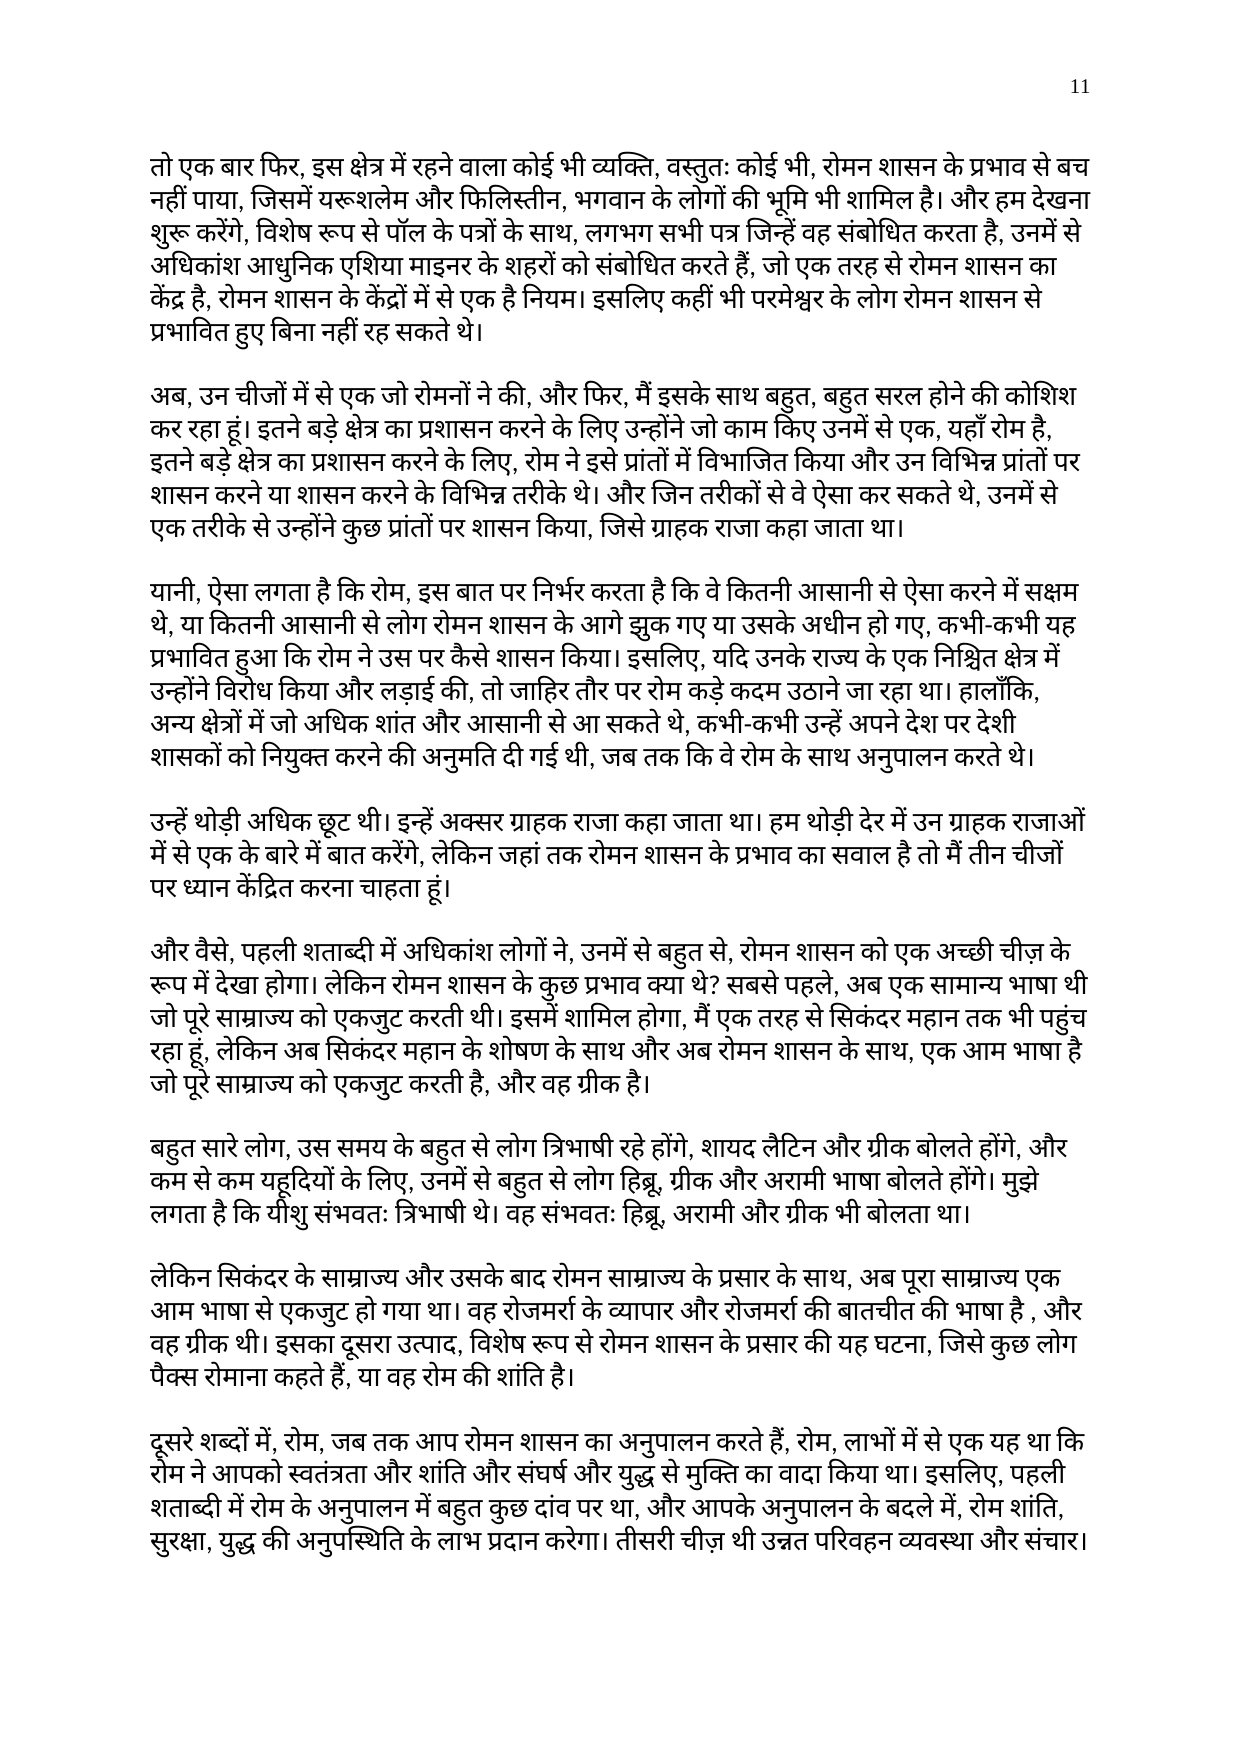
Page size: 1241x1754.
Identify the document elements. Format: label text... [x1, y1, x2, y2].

text दूसरे शब्दों में, रोम, जब तक आप रोमन शासन का अनुपालन करते हैं, रोम, लाभों में से एक यह था कि रोम ने आपको स्वतंत्रता और शांति और संघर्ष और युद्ध से मुक्ति का वादा किया था। इसलिए, पहली शताब्दी में रोम के अनुपालन में बहुत कुछ दांव पर था, और आपके अनुपालन के बदले में, रोम शांति, सुरक्षा, युद्ध की अनुपस्थिति के लाभ प्रदान करेगा। तीसरी चीज़ थी उन्नत परिवहन व्यवस्था और संचार। [150, 1425, 1090, 1557]
text बहुत सारे लोग, उस समय के बहुत से लोग त्रिभाषी रहे होंगे, शायद लैटिन और ग्रीक बोलते होंगे, और कम से कम यहूदियों के लिए, उनमें से बहुत से लोग हिब्रू, ग्रीक और अरामी भाषा बोलते होंगे। मुझे लगता है कि यीशु संभवतः त्रिभाषी थे। वह संभवतः हिब्रू, अरामी और ग्रीक भी बोलता था। [150, 1131, 1090, 1230]
text अब, उन चीजों में से एक जो रोमनों ने की, और फिर, मैं इसके साथ बहुत, बहुत सरल होने की कोशिश कर रहा हूं। इतने बड़े क्षेत्र का प्रशासन करने के लिए उन्होंने जो काम किए उनमें से एक, यहाँ रोम है, इतने बड़े क्षेत्र का प्रशासन करने के लिए, रोम ने इसे प्रांतों में विभाजित किया और उन विभिन्न प्रांतों पर शासन करने या शासन करने के विभिन्न तरीके थे। और जिन तरीकों से वे ऐसा कर सकते थे, उनमें से एक तरीके से उन्होंने कुछ प्रांतों पर शासन किया, जिसे ग्राहक राजा कहा जाता था। [150, 379, 1090, 544]
text तो एक बार फिर, इस क्षेत्र में रहने वाला कोई भी व्यक्ति, वस्तुतः कोई भी, रोमन शासन के प्रभाव से बच नहीं पाया, जिसमें यरूशलेम और फिलिस्तीन, भगवान के लोगों की भूमि भी शामिल है। और हम देखना शुरू करेंगे, विशेष रूप से पॉल के पत्रों के साथ, लगभग सभी पत्र जिन्हें वह संबोधित करता है, उनमें से अधिकांश आधुनिक एशिया माइनर के शहरों को संबोधित करते हैं, जो एक तरह से रोमन शासन का केंद्र है, रोमन शासन के केंद्रों में से एक है नियम। इसलिए कहीं भी परमेश्वर के लोग रोमन शासन से प्रभावित हुए बिना नहीं रह सकते थे। [150, 150, 1090, 348]
text यानी, ऐसा लगता है कि रोम, इस बात पर निर्भर करता है कि वे कितनी आसानी से ऐसा करने में सक्षम थे, या कितनी आसानी से लोग रोमन शासन के आगे झुक गए या उसके अधीन हो गए, कभी-कभी यह प्रभावित हुआ कि रोम ने उस पर कैसे शासन किया। इसलिए, यदि उनके राज्य के एक निश्चित क्षेत्र में उन्होंने विरोध किया और लड़ाई की, तो जाहिर तौर पर रोम कड़े कदम उठाने जा रहा था। हालाँकि, अन्य क्षेत्रों में जो अधिक शांत और आसानी से आ सकते थे, कभी-कभी उन्हें अपने देश पर देशी शासकों को नियुक्त करने की अनुमति दी गई थी, जब तक कि वे रोम के साथ अनुपालन करते थे। [150, 576, 1090, 774]
text लेकिन सिकंदर के साम्राज्य और उसके बाद रोमन साम्राज्य के प्रसार के साथ, अब पूरा साम्राज्य एक आम भाषा से एकजुट हो गया था। वह रोजमर्रा के व्यापार और रोजमर्रा की बातचीत की भाषा है , और वह ग्रीक थी। इसका दूसरा उत्पाद, विशेष रूप से रोमन शासन के प्रसार की यह घटना, जिसे कुछ लोग पैक्स रोमाना कहते हैं, या वह रोम की शांति है। [150, 1261, 1090, 1393]
text और वैसे, पहली शताब्दी में अधिकांश लोगों ने, उनमें से बहुत से, रोमन शासन को एक अच्छी चीज़ के रूप में देखा होगा। लेकिन रोमन शासन के कुछ प्रभाव क्या थे? सबसे पहले, अब एक सामान्य भाषा थी जो पूरे साम्राज्य को एकजुट करती थी। इसमें शामिल होगा, मैं एक तरह से सिकंदर महान तक भी पहुंच रहा हूं, लेकिन अब सिकंदर महान के शोषण के साथ और अब रोमन शासन के साथ, एक आम भाषा है जो पूरे साम्राज्य को एकजुट करती है, और वह ग्रीक है। [150, 935, 1090, 1100]
text उन्हें थोड़ी अधिक छूट थी। इन्हें अक्सर ग्राहक राजा कहा जाता था। हम थोड़ी देर में उन ग्राहक राजाओं में से एक के बारे में बात करेंगे, लेकिन जहां तक रोमन शासन के प्रभाव का सवाल है तो मैं तीन चीजों पर ध्यान केंद्रित करना चाहता हूं। [150, 805, 1090, 904]
